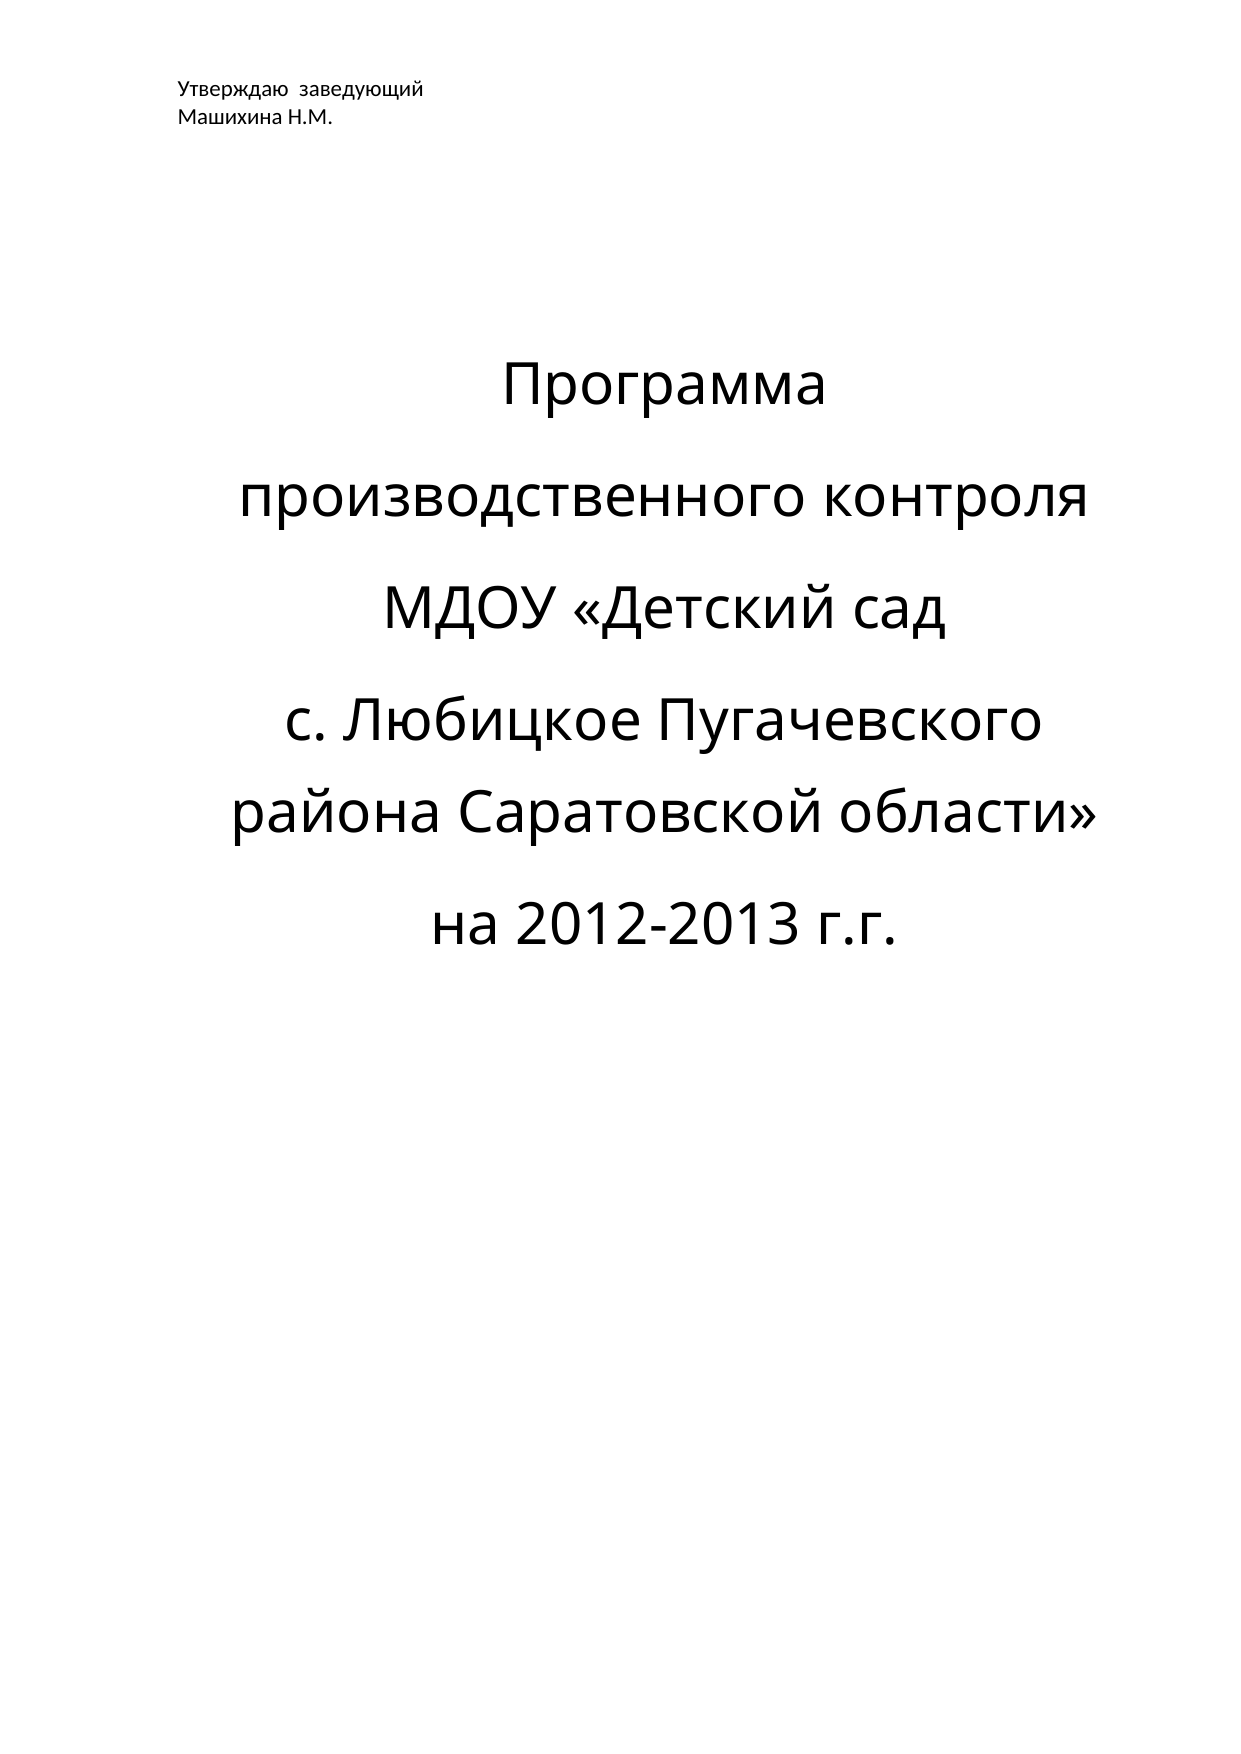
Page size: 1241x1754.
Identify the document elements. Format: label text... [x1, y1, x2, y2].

text производственного контроля [177, 454, 1152, 533]
text на 2012-2013 г.г. [177, 882, 1152, 961]
text с. Любицкое Пугачевского района Саратовской области» [177, 678, 1152, 849]
text МДОУ «Детский сад [177, 566, 1152, 646]
text Программа [177, 342, 1152, 421]
